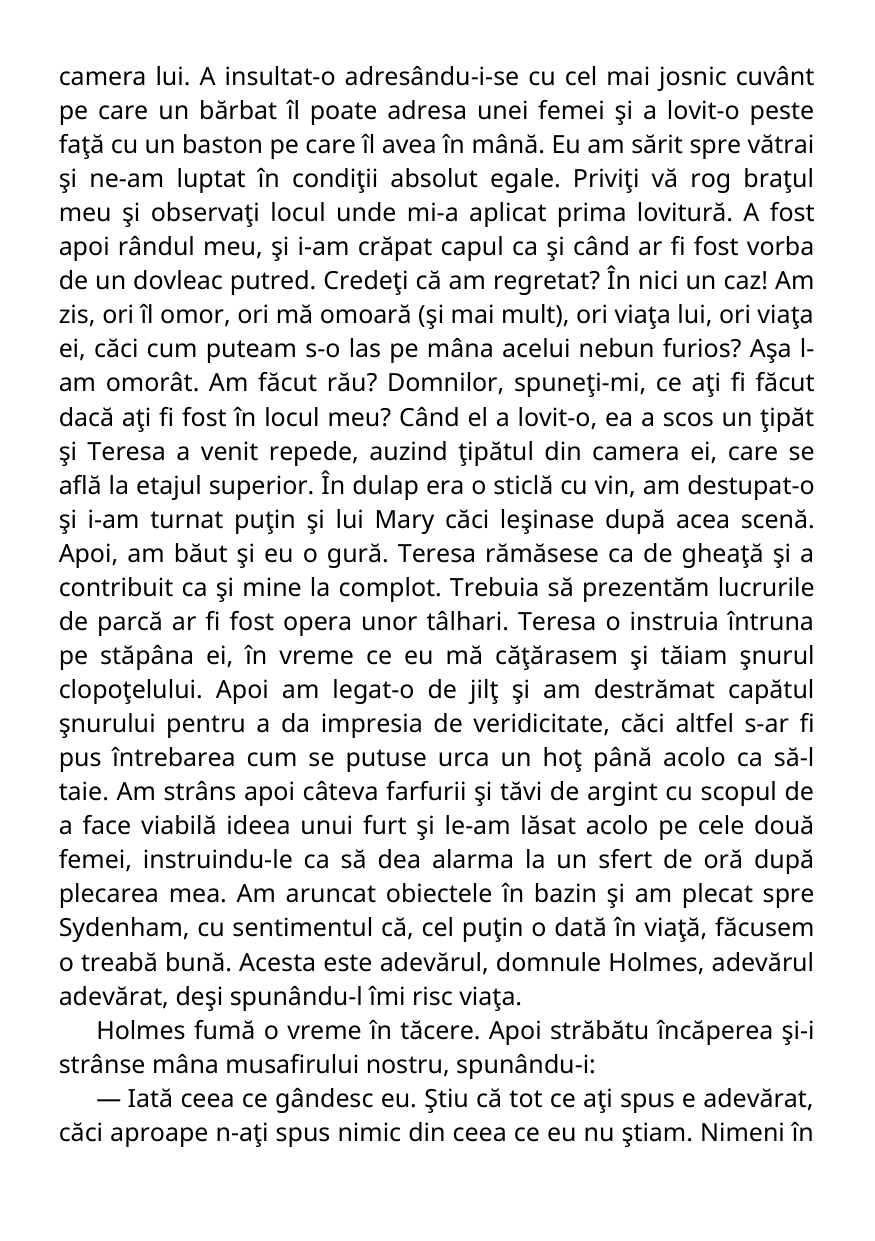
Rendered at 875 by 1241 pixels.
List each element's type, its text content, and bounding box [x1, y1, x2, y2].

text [58, 1080, 816, 1148]
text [58, 58, 816, 1012]
text Holmes fumă o vreme în tăcere. Apoi străbătu încăperea şi-i strânse mâna musafirului nostru, spunându-i: [58, 1012, 816, 1080]
